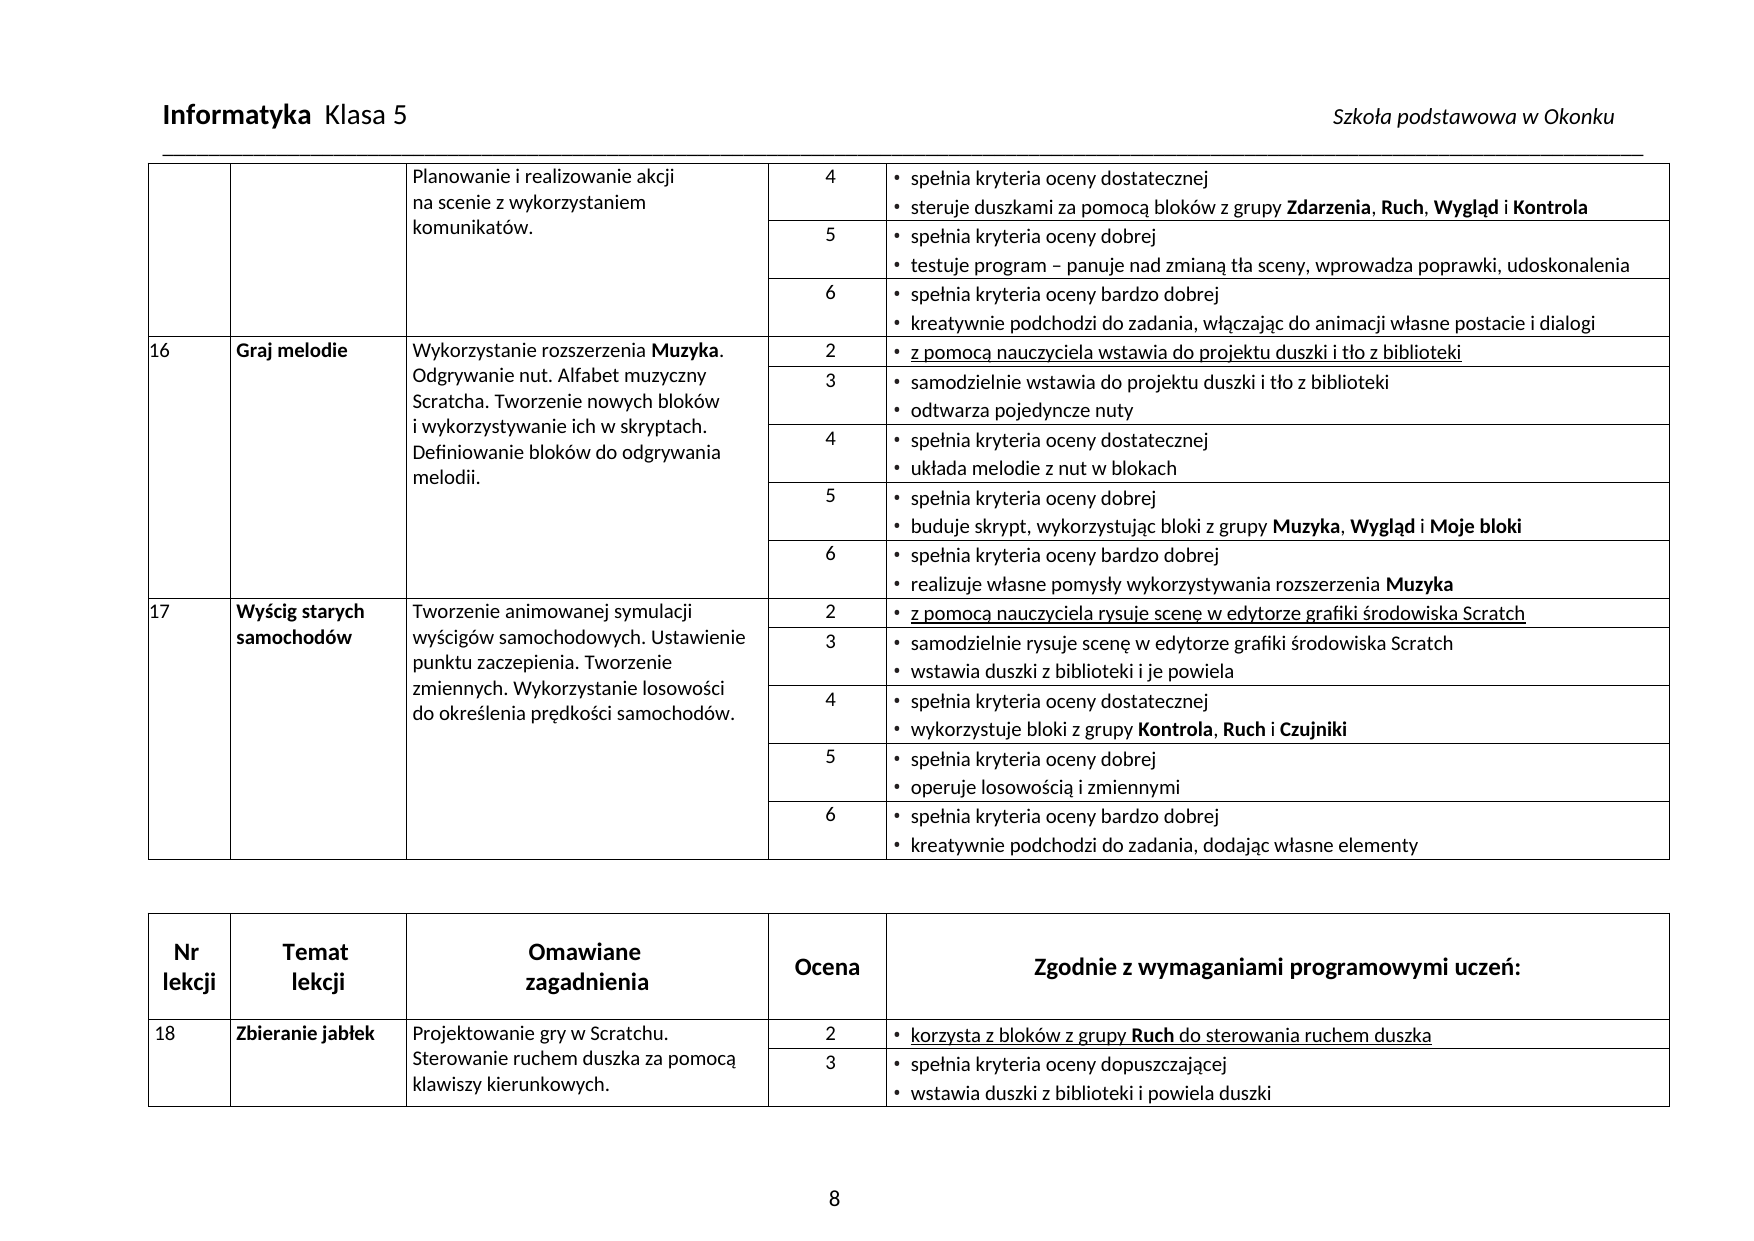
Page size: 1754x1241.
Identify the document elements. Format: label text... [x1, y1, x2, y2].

table_cell spełnia kryteria oceny bardzo dobrej kreatywnie podchodzi do zadania, dodając własne elementy [887, 802, 1669, 858]
table_cell 5 [769, 744, 886, 801]
table_header Temat lekcji [231, 914, 406, 1019]
table_cell 6 [769, 802, 886, 858]
table_cell spełnia kryteria oceny dostatecznej układa melodie z nut w blokach [887, 425, 1669, 482]
table_cell spełnia kryteria oceny dobrej testuje program – panuje nad zmianą tła sceny, wprowadza poprawki, udoskonalenia [887, 221, 1669, 278]
table_cell spełnia kryteria oceny dostatecznej steruje duszkami za pomocą bloków z grupy Zdarzenia, Ruch, Wygląd i Kontrola [887, 164, 1669, 220]
table_cell samodzielnie rysuje scenę w edytorze grafiki środowiska Scratch wstawia duszki z biblioteki i je powiela [887, 628, 1669, 685]
table_cell z pomocą nauczyciela wstawia do projektu duszki i tło z biblioteki [887, 337, 1669, 366]
table_cell 5 [769, 483, 886, 539]
table_cell Wyścig starych samochodów [231, 599, 406, 858]
table_cell 3 [769, 367, 886, 424]
table_cell 18 [149, 1020, 230, 1106]
table_cell spełnia kryteria oceny dobrej buduje skrypt, wykorzystując bloki z grupy Muzyka, Wygląd i Moje bloki [887, 483, 1669, 539]
table_header Zgodnie z wymaganiami programowymi uczeń: [887, 914, 1669, 1019]
table_cell Projektowanie gry w Scratchu. Sterowanie ruchem duszka za pomocą klawiszy kierunkowych. Wykorzystywanie czujników do tworzenia oczekiwanych zdarzeń. Tworzenie licznika. [407, 1020, 768, 1106]
table_cell spełnia kryteria oceny bardzo dobrej realizuje własne pomysły wykorzystywania rozszerzenia Muzyka [887, 541, 1669, 597]
table_cell 4 [769, 425, 886, 482]
table_cell spełnia kryteria oceny dostatecznej wykorzystuje bloki z grupy Kontrola, Ruch i Czujniki [887, 686, 1669, 743]
table_cell korzysta z bloków z grupy Ruch do sterowania ruchem duszka [887, 1020, 1669, 1048]
table_header Ocena [769, 914, 886, 1019]
table_cell spełnia kryteria oceny bardzo dobrej kreatywnie podchodzi do zadania, włączając do animacji własne postacie i dialogi [887, 279, 1669, 336]
table_header Nr lekcji [149, 914, 230, 1019]
table_cell 2 [769, 599, 886, 627]
table_header Omawiane zagadnienia [407, 914, 768, 1019]
table_cell 2 [769, 337, 886, 366]
table_cell 5 [769, 221, 886, 278]
table_cell 3 [769, 1049, 886, 1106]
table_cell 6 [769, 541, 886, 597]
table_cell z pomocą nauczyciela rysuje scenę w edytorze grafiki środowiska Scratch [887, 599, 1669, 627]
table_cell 17 [149, 599, 230, 858]
table_cell spełnia kryteria oceny dobrej operuje losowością i zmiennymi [887, 744, 1669, 801]
table_cell 4 [769, 164, 886, 220]
table_cell Wykorzystanie rozszerzenia Muzyka. Odgrywanie nut. Alfabet muzyczny Scratcha. Tworzenie nowych bloków i wykorzystywanie ich w skryptach. Definiowanie bloków do odgrywania melodii. [407, 337, 768, 597]
table_cell 6 [769, 279, 886, 336]
table_cell 4 [769, 686, 886, 743]
table_cell 16 [149, 337, 230, 597]
table_cell Tworzenie animowanej symulacji wyścigów samochodowych. Ustawienie punktu zaczepienia. Tworzenie zmiennych. Wykorzystanie losowości do określenia prędkości samochodów. [407, 599, 768, 858]
table_cell 2 [769, 1020, 886, 1048]
table_cell samodzielnie wstawia do projektu duszki i tło z biblioteki odtwarza pojedyncze nuty [887, 367, 1669, 424]
table_cell Graj melodie [231, 337, 406, 597]
table_cell Zbieranie jabłek [231, 1020, 406, 1106]
table_cell 3 [769, 628, 886, 685]
table_cell spełnia kryteria oceny dopuszczającej wstawia duszki z biblioteki i powiela duszki [887, 1049, 1669, 1106]
